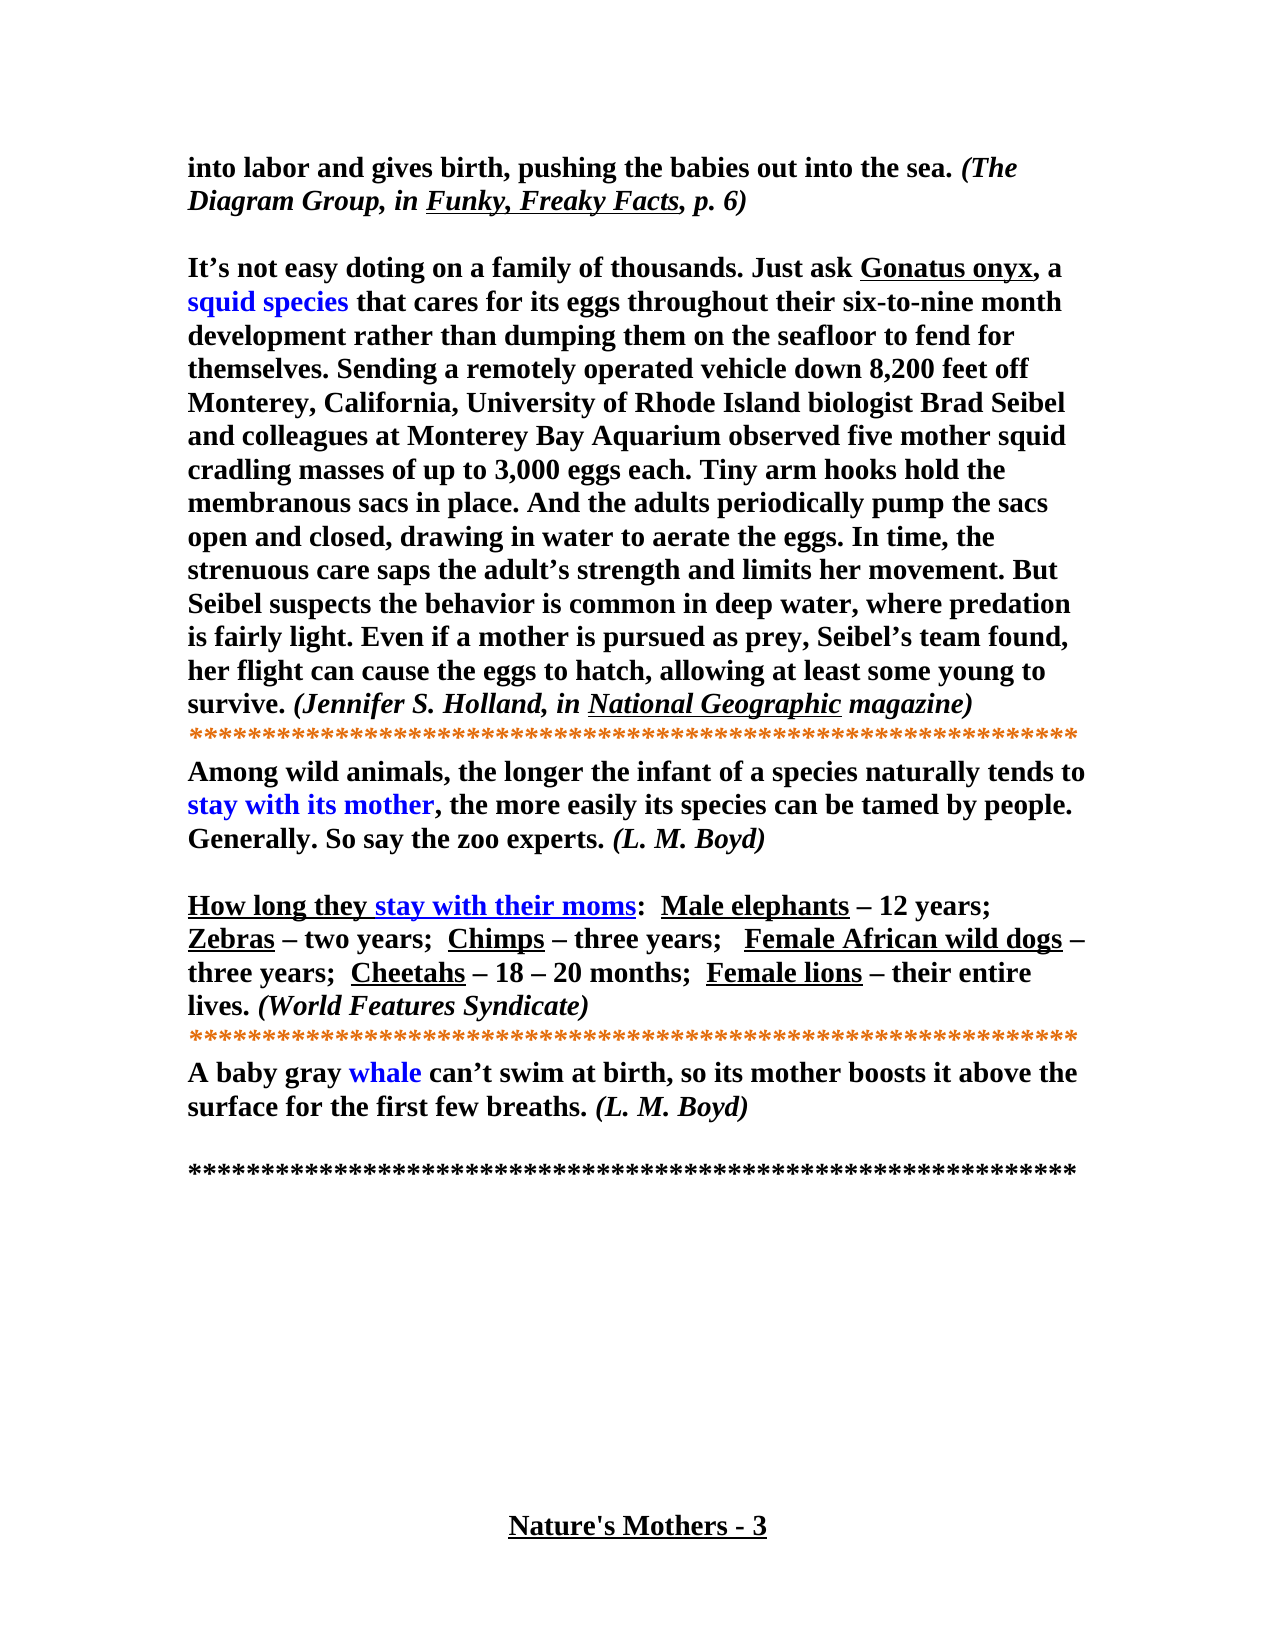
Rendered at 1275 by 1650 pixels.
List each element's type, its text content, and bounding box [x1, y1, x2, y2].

text How long they stay with their moms: Male elephants – 12 years; Zebras – two years; Chimps – three years; Female African wild dogs – three years; Cheetahs – 18 – 20 months; Female lions – their entire lives. (World Features Syndicate) [187, 888, 1087, 1022]
text ************************************************************* [187, 1156, 1087, 1190]
text ************************************************************* [187, 720, 1087, 754]
text ************************************************************* [187, 1022, 1087, 1056]
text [187, 150, 1087, 217]
text A baby gray whale can’t swim at birth, so its mother boosts it above the surface for the first few breaths. (L. M. Boyd) [187, 1056, 1087, 1123]
subtitle Among wild animals, the longer the infant of a species naturally tends to stay with its mother, the more easily its species can be tamed by people. Generally. So say the zoo experts. (L. M. Boyd) [187, 754, 1087, 854]
text It’s not easy doting on a family of thousands. Just ask Gonatus onyx, a squid species that cares for its eggs throughout their six-to-nine month development rather than dumping them on the seafloor to fend for themselves. Sending a remotely operated vehicle down 8,200 feet off Monterey, California, University of Rhode Island biologist Brad Seibel and colleagues at Monterey Bay Aquarium observed five mother squid cradling masses of up to 3,000 eggs each. Tiny arm hooks hold the membranous sacs in place. And the adults periodically pump the sacs open and closed, drawing in water to aerate the eggs. In time, the strenuous care saps the adult’s strength and limits her movement. But Seibel suspects the behavior is common in deep water, where predation is fairly light. Even if a mother is pursued as prey, Seibel’s team found, her flight can cause the eggs to hatch, allowing at least some young to survive. (Jennifer S. Holland, in National Geographic magazine) [187, 251, 1087, 720]
